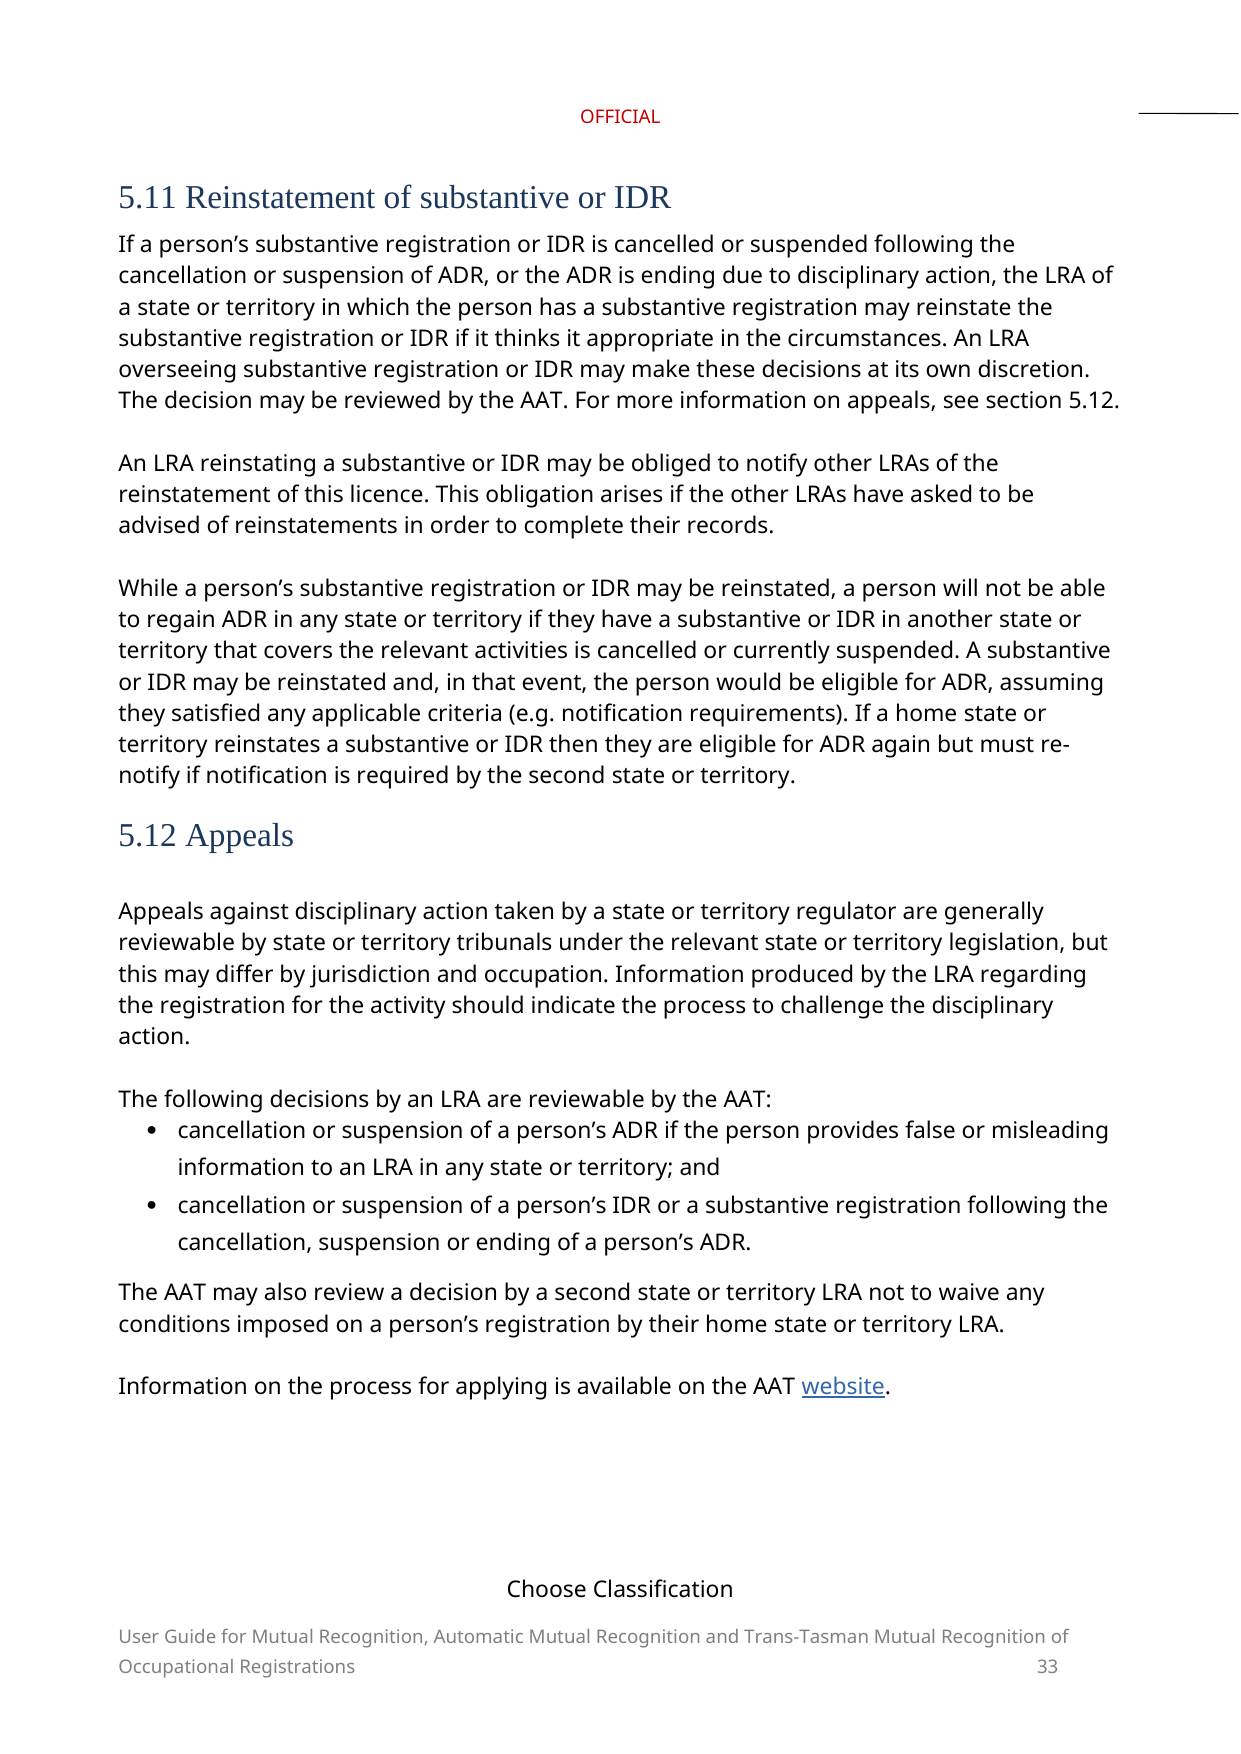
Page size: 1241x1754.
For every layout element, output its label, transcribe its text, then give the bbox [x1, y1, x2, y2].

text An LRA reinstating a substantive or IDR may be obliged to notify other LRAs of the reinstatement of this licence. This obligation arises if the other LRAs have asked to be advised of reinstatements in order to complete their records. [118, 447, 1122, 541]
list cancellation or suspension of a person’s ADR if the person provides false or misleading information to an LRA in any state or territory; and [148, 1114, 1122, 1183]
subtitle 5.11 Reinstatement of substantive or IDR [118, 177, 1122, 216]
text If a person’s substantive registration or IDR is cancelled or suspended following the cancellation or suspension of ADR, or the ADR is ending due to disciplinary action, the LRA of a state or territory in which the person has a substantive registration may reinstate the substantive registration or IDR if it thinks it appropriate in the circumstances. An LRA overseeing substantive registration or IDR may make these decisions at its own discretion. The decision may be reviewed by the AAT. For more information on appeals, see section 5.12. [118, 228, 1122, 416]
text Information on the process for applying is available on the AAT website. [118, 1370, 1122, 1401]
subtitle 5.12 Appeals [118, 816, 1122, 854]
text The AAT may also review a decision by a second state or territory LRA not to waive any conditions imposed on a person’s registration by their home state or territory LRA. [118, 1276, 1122, 1339]
text Appeals against disciplinary action taken by a state or territory regulator are generally reviewable by state or territory tribunals under the relevant state or territory legislation, but this may differ by jurisdiction and occupation. Information produced by the LRA regarding the registration for the activity should indicate the process to challenge the disciplinary action. [118, 895, 1122, 1051]
text While a person’s substantive registration or IDR may be reinstated, a person will not be able to regain ADR in any state or territory if they have a substantive or IDR in another state or territory that covers the relevant activities is cancelled or currently suspended. A substantive or IDR may be reinstated and, in that event, the person would be eligible for ADR, assuming they satisfied any applicable criteria (e.g. notification requirements). If a home state or territory reinstates a substantive or IDR then they are eligible for ADR again but must re-notify if notification is required by the second state or territory. [118, 572, 1122, 791]
text The following decisions by an LRA are reviewable by the AAT: [118, 1083, 1122, 1114]
list cancellation or suspension of a person’s IDR or a substantive registration following the cancellation, suspension or ending of a person’s ADR. [148, 1189, 1122, 1258]
